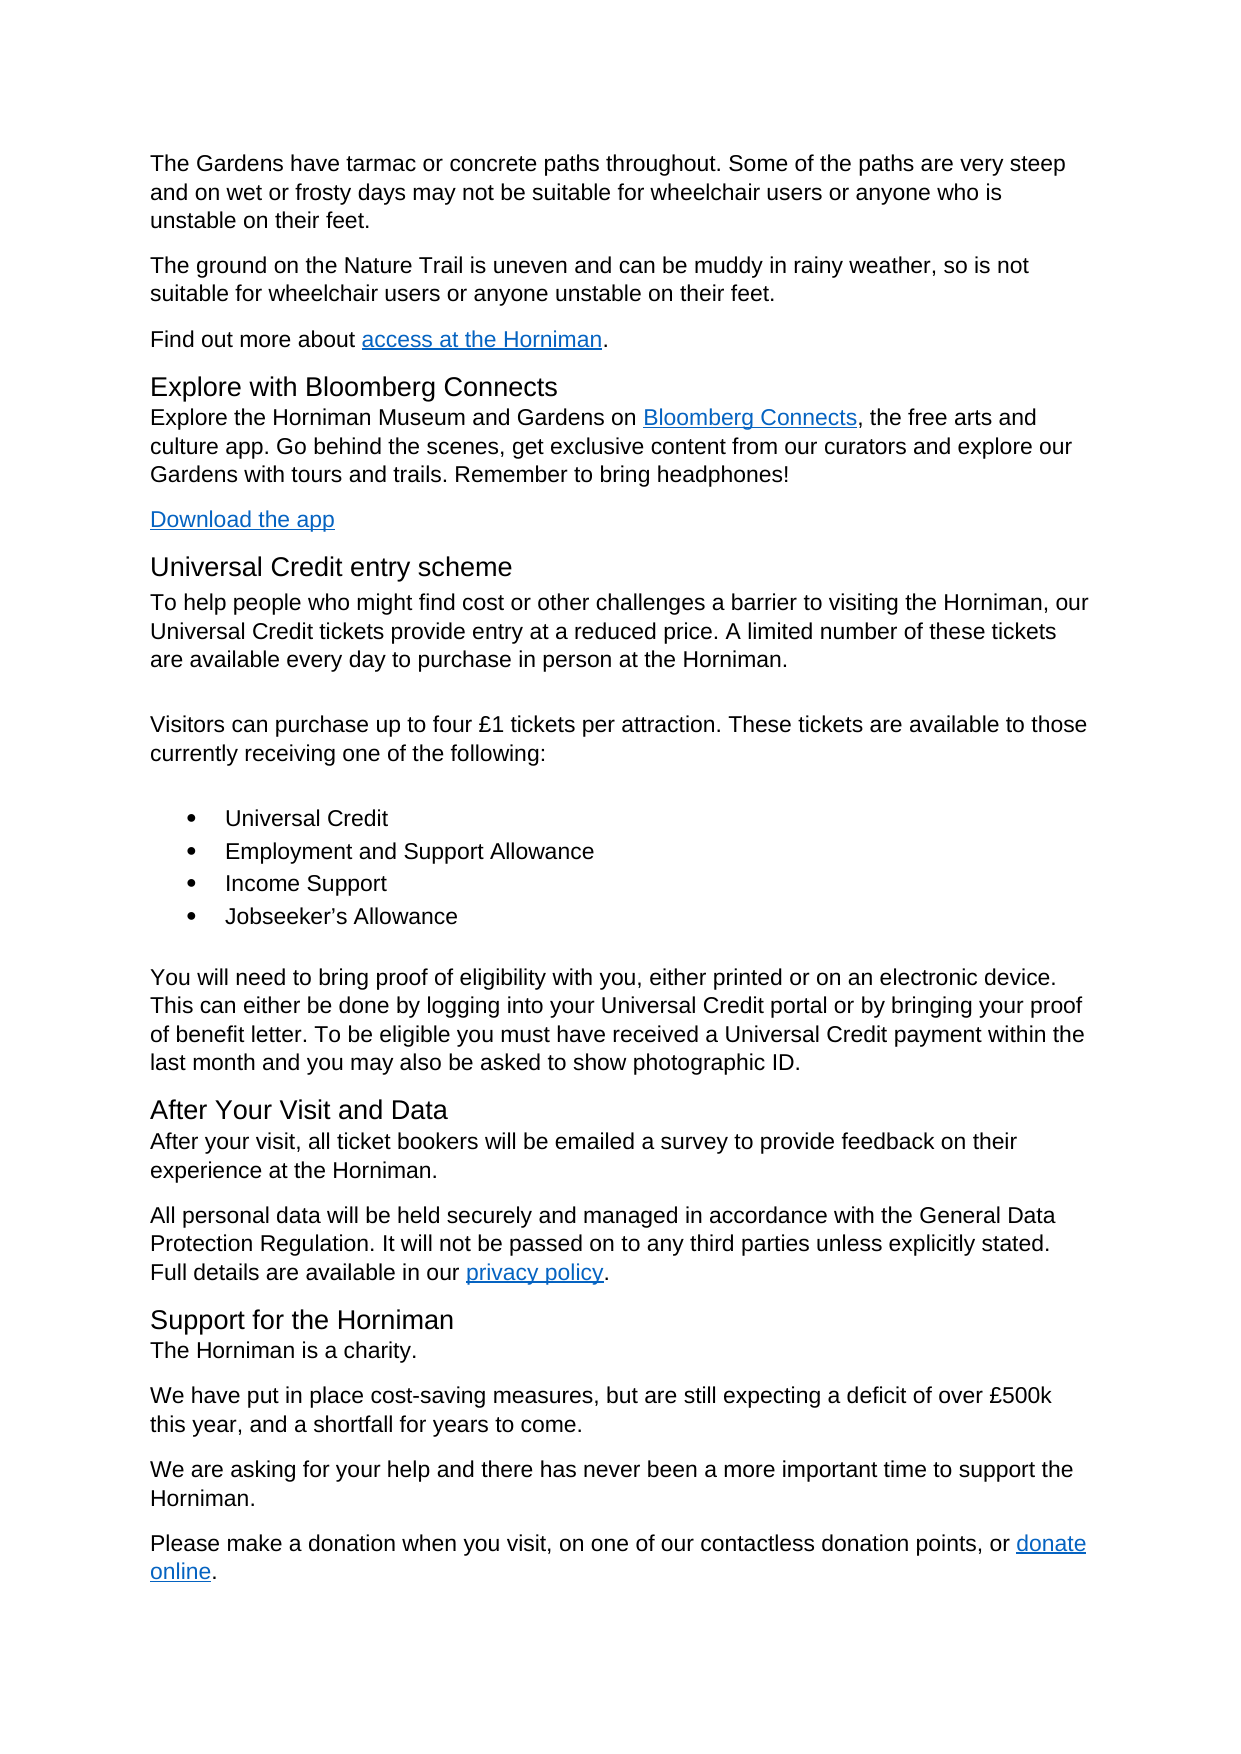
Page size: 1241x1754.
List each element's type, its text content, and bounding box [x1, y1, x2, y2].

text The Gardens have tarmac or concrete paths throughout. Some of the paths are very steep and on wet or frosty days may not be suitable for wheelchair users or anyone who is unstable on their feet. [150, 150, 1090, 233]
text All personal data will be held securely and managed in accordance with the General Data Protection Regulation. It will not be passed on to any third parties unless explicitly stated. Full details are available in our privacy policy. [150, 1202, 1090, 1285]
subtitle Jobseeker’s Allowance [187, 903, 1090, 929]
subtitle Visitors can purchase up to four £1 tickets per attraction. These tickets are available to those currently receiving one of the following: [150, 711, 1090, 766]
text The ground on the Nature Trail is uneven and can be muddy in rainy weather, so is not suitable for wheelchair users or anyone unstable on their feet. [150, 252, 1090, 307]
subtitle Income Support [187, 870, 1090, 897]
subtitle Support for the Horniman [150, 1304, 1090, 1335]
subtitle Universal Credit entry scheme [150, 551, 1090, 583]
subtitle Explore with Bloomberg Connects [150, 371, 1090, 402]
text We are asking for your help and there has never been a more important time to support the Horniman. [150, 1456, 1090, 1511]
subtitle Universal Credit [187, 805, 1090, 831]
text After your visit, all ticket bookers will be emailed a survey to provide feedback on their experience at the Horniman. [150, 1128, 1090, 1183]
text Find out more about access at the Horniman. [150, 326, 1090, 352]
subtitle Employment and Support Allowance [187, 838, 1090, 864]
subtitle After Your Visit and Data [150, 1094, 1090, 1126]
text We have put in place cost-saving measures, but are still expecting a deficit of over £500k this year, and a shortfall for years to come. [150, 1382, 1090, 1437]
text Download the app [150, 506, 1090, 533]
text Explore the Horniman Museum and Gardens on Bloomberg Connects, the free arts and culture app. Go behind the scenes, get exclusive content from our curators and explore our Gardens with tours and trails. Remember to bring headphones! [150, 404, 1090, 488]
text The Horniman is a charity. [150, 1337, 1090, 1364]
subtitle To help people who might find cost or other challenges a barrier to visiting the Horniman, our Universal Credit tickets provide entry at a reduced price. A limited number of these tickets are available every day to purchase in person at the Horniman. [150, 589, 1090, 673]
text Please make a donation when you visit, on one of our contactless donation points, or donate online. [150, 1529, 1090, 1584]
text You will need to bring proof of eligibility with you, either printed or on an electronic device. This can either be done by logging into your Universal Credit portal or by bringing your proof of benefit letter. To be eligible you must have received a Universal Credit payment within the last month and you may also be asked to show photographic ID. [150, 964, 1090, 1076]
